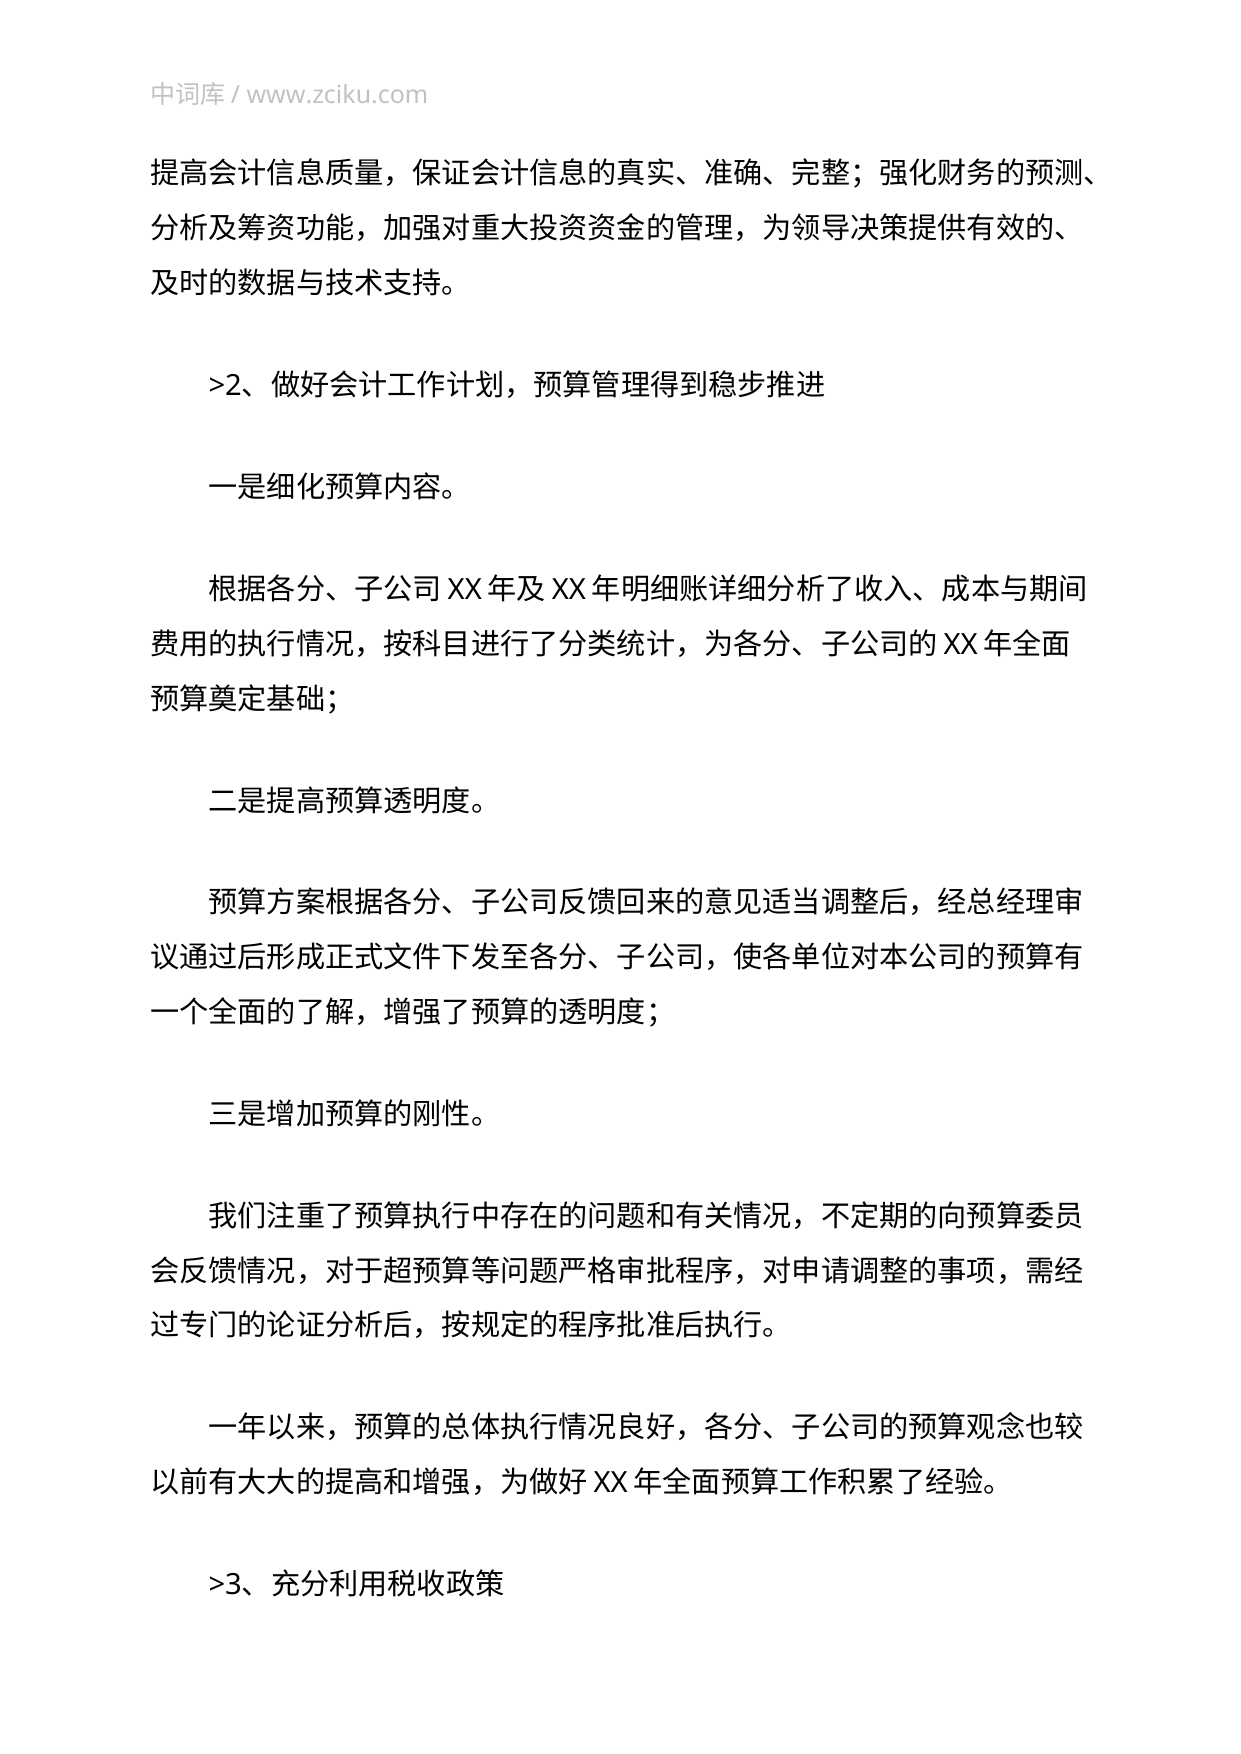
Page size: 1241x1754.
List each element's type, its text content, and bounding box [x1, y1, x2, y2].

text 我们注重了预算执行中存在的问题和有关情况，不定期的向预算委员会反馈情况，对于超预算等问题严格审批程序，对申请调整的事项，需经过专门的论证分析后，按规定的程序批准后执行。 [150, 1192, 1090, 1344]
text 预算方案根据各分、子公司反馈回来的意见适当调整后，经总经理审议通过后形成正式文件下发至各分、子公司，使各单位对本公司的预算有一个全面的了解，增强了预算的透明度； [150, 879, 1090, 1031]
text 三是增加预算的刚性。 [150, 1090, 1090, 1133]
text >3、充分利用税收政策 [150, 1561, 1090, 1603]
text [150, 150, 1090, 302]
text 一是细化预算内容。 [150, 463, 1090, 506]
text 二是提高预算透明度。 [150, 777, 1090, 819]
text >2、做好会计工作计划，预算管理得到稳步推进 [150, 362, 1090, 404]
text 一年以来，预算的总体执行情况良好，各分、子公司的预算观念也较以前有大大的提高和增强，为做好XX年全面预算工作积累了经验。 [150, 1404, 1090, 1501]
text 根据各分、子公司XX年及XX年明细账详细分析了收入、成本与期间费用的执行情况，按科目进行了分类统计，为各分、子公司的XX年全面预算奠定基础； [150, 565, 1090, 718]
